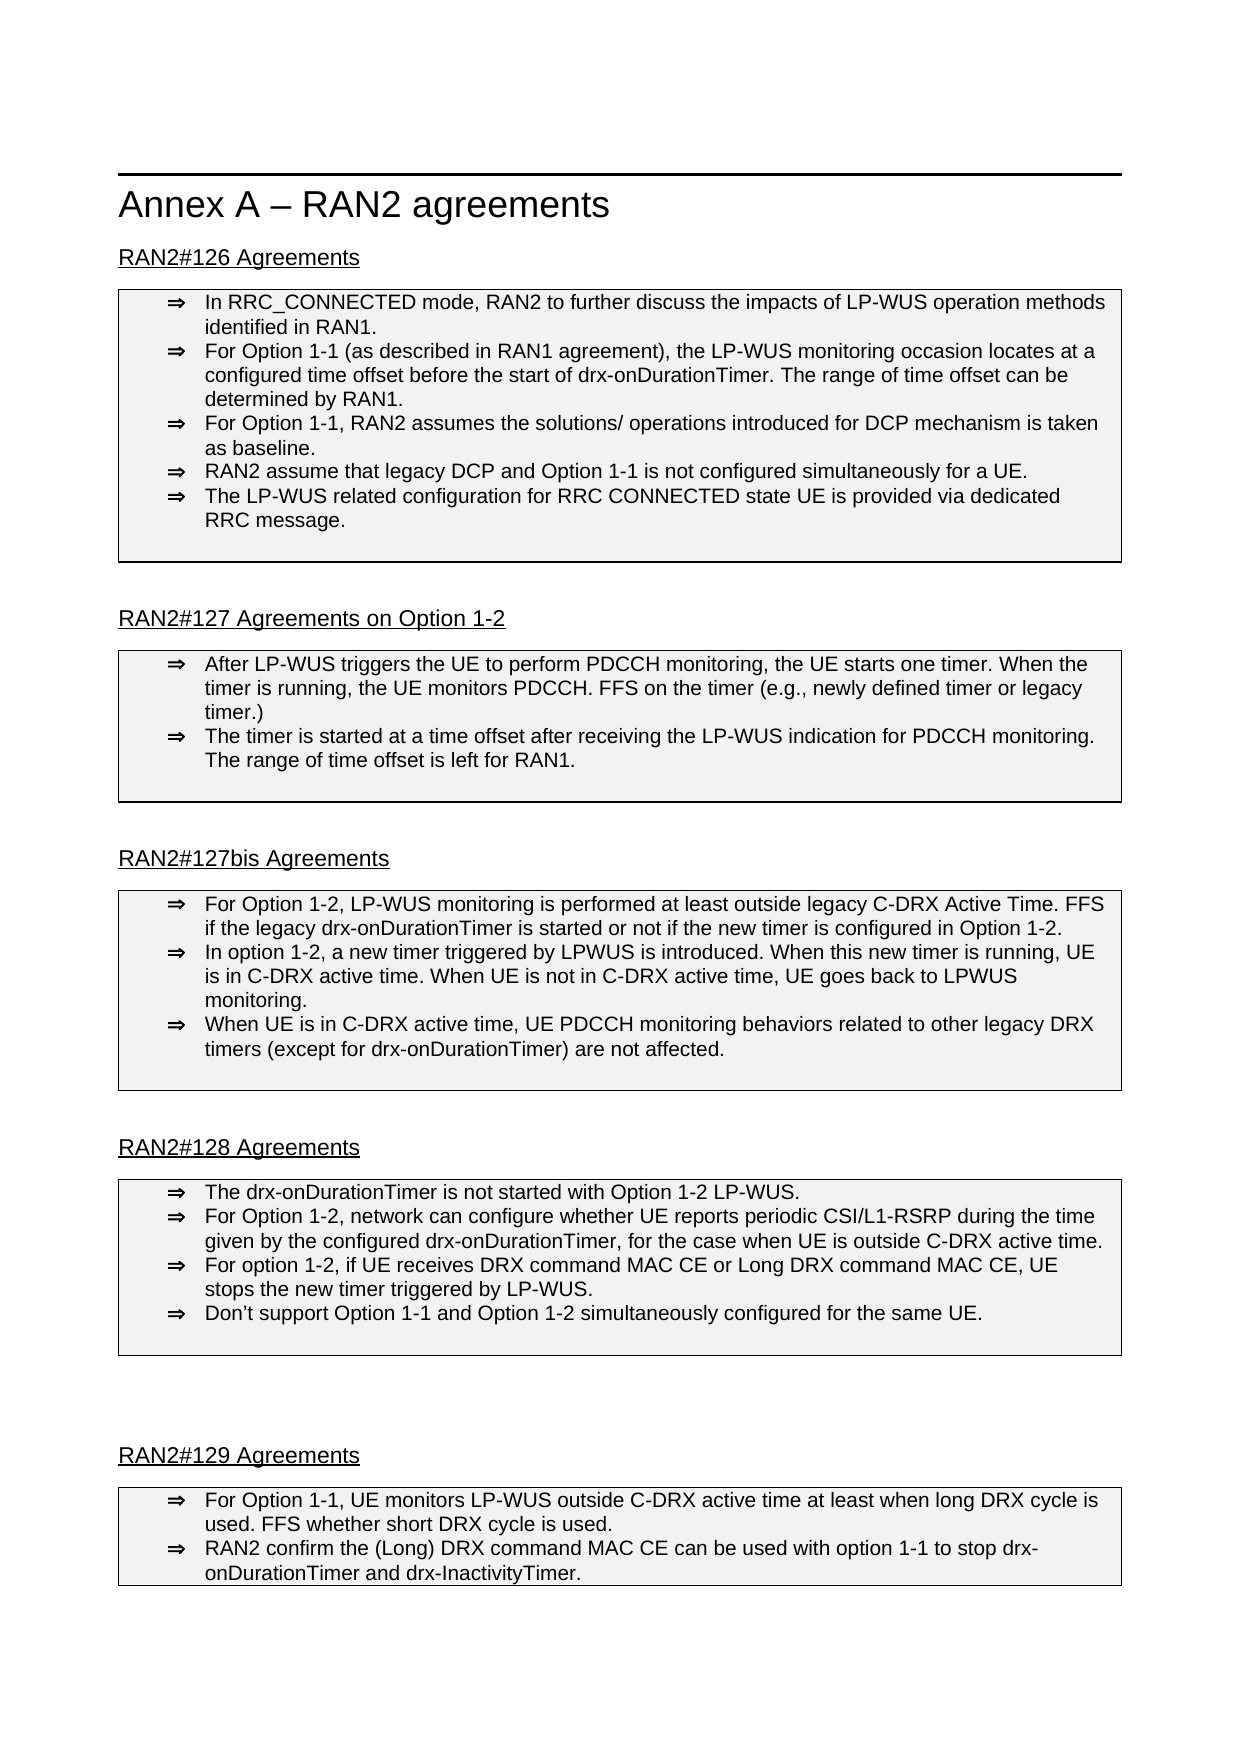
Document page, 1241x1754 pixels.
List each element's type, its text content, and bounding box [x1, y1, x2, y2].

text RAN2#129 Agreements [118, 1442, 1122, 1468]
table_header After LP-WUS triggers the UE to perform PDCCH monitoring, the UE starts one timer. When the timer is running, the UE monitors PDCCH. FFS on the timer (e.g., newly defined timer or legacy timer.) The timer is started at a time offset after receiving the LP-WUS indication for PDCCH monitoring. The range of time offset is left for RAN1. [119, 651, 1121, 801]
text RAN2#127 Agreements on Option 1-2 [118, 605, 1122, 632]
text RAN2#127bis Agreements [118, 845, 1122, 872]
table_header In RRC_CONNECTED mode, RAN2 to further discuss the impacts of LP-WUS operation methods identified in RAN1. For Option 1-1 (as described in RAN1 agreement), the LP-WUS monitoring occasion locates at a configured time offset before the start of drx-onDurationTimer. The range of time offset can be determined by RAN1. For Option 1-1, RAN2 assumes the solutions/ operations introduced for DCP mechanism is taken as baseline. RAN2 assume that legacy DCP and Option 1-1 is not configured simultaneously for a UE. The LP-WUS related configuration for RRC CONNECTED state UE is provided via dedicated RRC message. [119, 290, 1121, 561]
text RAN2#126 Agreements [118, 244, 1122, 270]
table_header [119, 1488, 1121, 1584]
text RAN2#128 Agreements [118, 1134, 1122, 1160]
subtitle Annex A – RAN2 agreements [118, 176, 1122, 225]
table_header For Option 1-2, LP-WUS monitoring is performed at least outside legacy C-DRX Active Time. FFS if the legacy drx-onDurationTimer is started or not if the new timer is configured in Option 1-2. In option 1-2, a new timer triggered by LPWUS is introduced. When this new timer is running, UE is in C-DRX active time. When UE is not in C-DRX active time, UE goes back to LPWUS monitoring. When UE is in C-DRX active time, UE PDCCH monitoring behaviors related to other legacy DRX timers (except for drx-onDurationTimer) are not affected. [119, 891, 1121, 1090]
table_header The drx-onDurationTimer is not started with Option 1-2 LP-WUS. For Option 1-2, network can configure whether UE reports periodic CSI/L1-RSRP during the time given by the configured drx-onDurationTimer, for the case when UE is outside C-DRX active time. For option 1-2, if UE receives DRX command MAC CE or Long DRX command MAC CE, UE stops the new timer triggered by LP-WUS. Don’t support Option 1-1 and Option 1-2 simultaneously configured for the same UE. [119, 1180, 1121, 1355]
